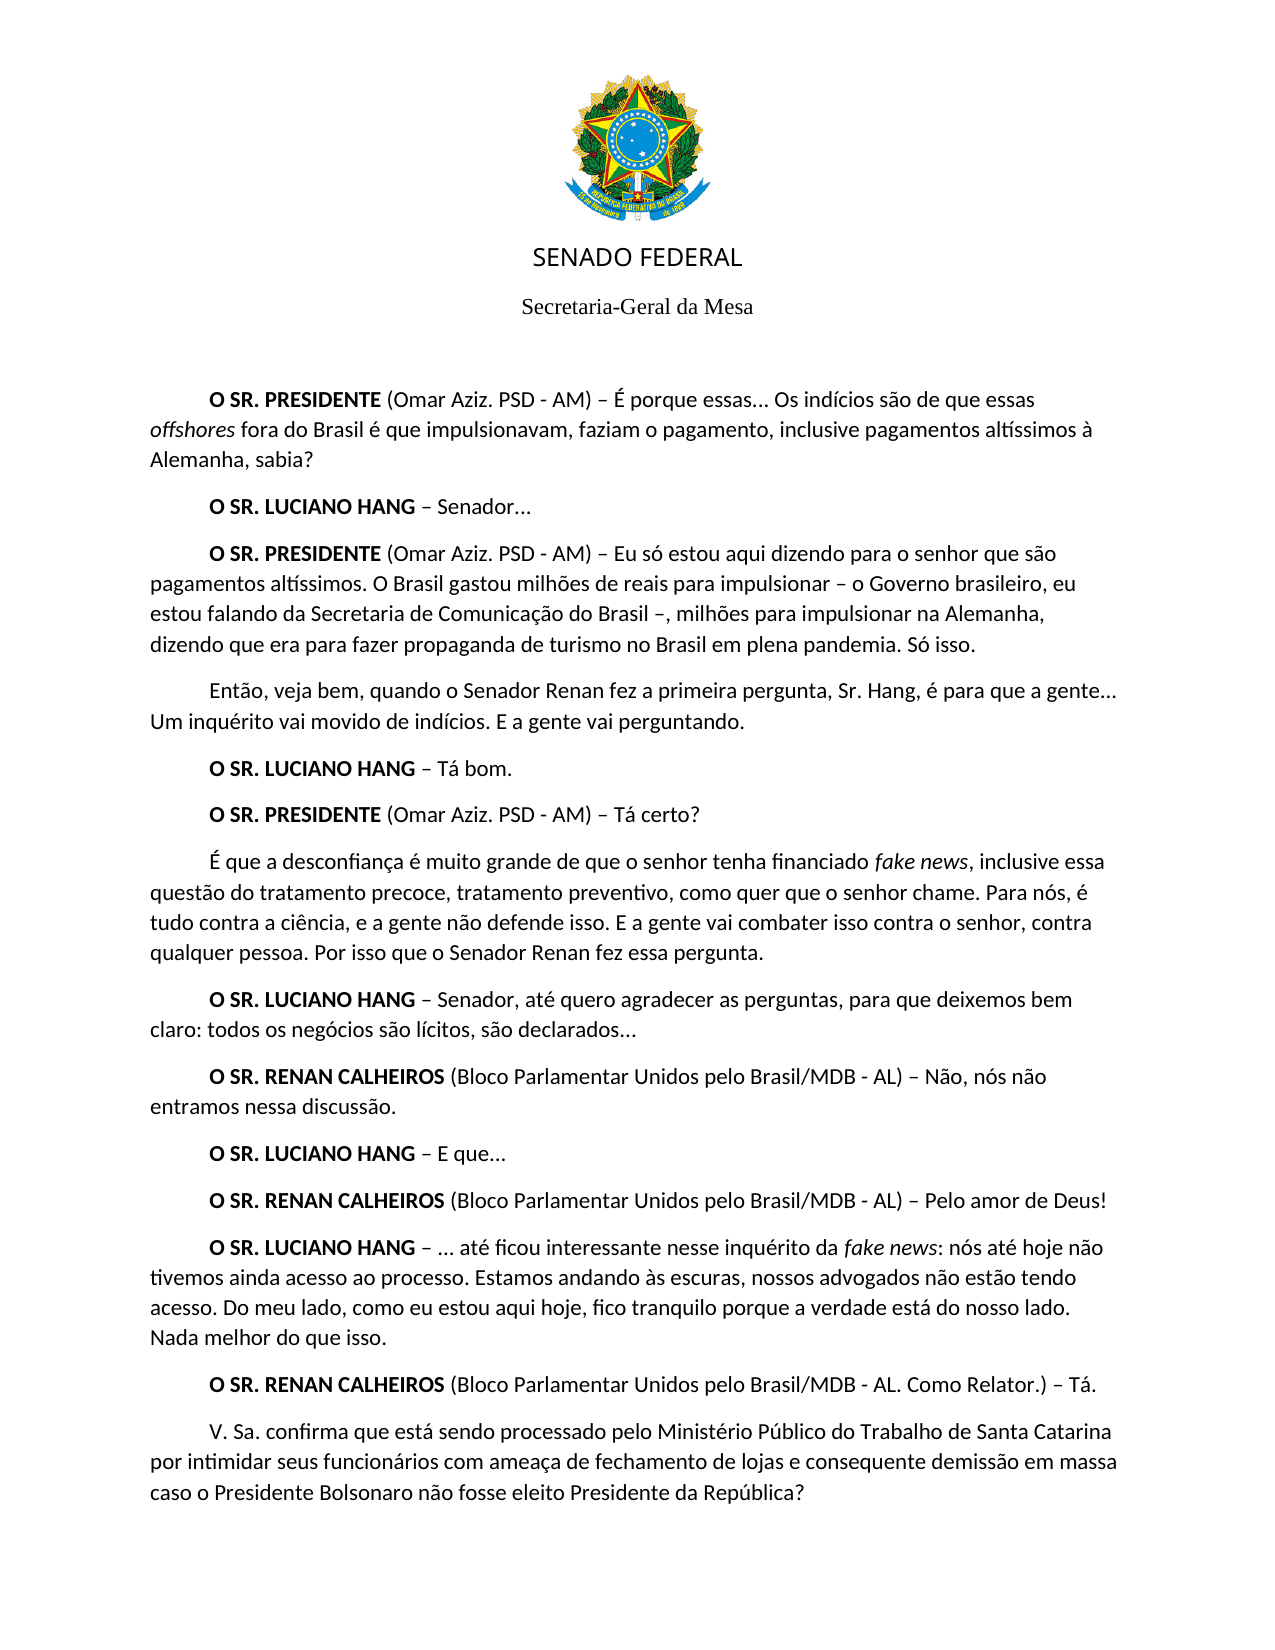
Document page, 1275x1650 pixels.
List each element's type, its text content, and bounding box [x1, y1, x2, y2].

text O SR. RENAN CALHEIROS (Bloco Parlamentar Unidos pelo Brasil/MDB - AL) – Pelo amor de Deus! [150, 1186, 1125, 1214]
text O SR. LUCIANO HANG – ... até ficou interessante nesse inquérito da fake news: nós até hoje não tivemos ainda acesso ao processo. Estamos andando às escuras, nossos advogados não estão tendo acesso. Do meu lado, como eu estou aqui hoje, fico tranquilo porque a verdade está do nosso lado. Nada melhor do que isso. [150, 1233, 1125, 1352]
text O SR. RENAN CALHEIROS (Bloco Parlamentar Unidos pelo Brasil/MDB - AL) – Não, nós não entramos nessa discussão. [150, 1062, 1125, 1120]
text O SR. PRESIDENTE (Omar Aziz. PSD - AM) – É porque essas... Os indícios são de que essas offshores fora do Brasil é que impulsionavam, faziam o pagamento, inclusive pagamentos altíssimos à Alemanha, sabia? [150, 385, 1125, 473]
text O SR. PRESIDENTE (Omar Aziz. PSD - AM) – Tá certo? [150, 801, 1125, 829]
text O SR. LUCIANO HANG – Tá bom. [150, 754, 1125, 782]
picture [564, 75, 711, 221]
text É que a desconfiança é muito grande de que o senhor tenha financiado fake news, inclusive essa questão do tratamento precoce, tratamento preventivo, como quer que o senhor chame. Para nós, é tudo contra a ciência, e a gente não defende isso. E a gente vai combater isso contra o senhor, contra qualquer pessoa. Por isso que o Senador Renan fez essa pergunta. [150, 847, 1125, 966]
text V. Sa. confirma que está sendo processado pelo Ministério Público do Trabalho de Santa Catarina por intimidar seus funcionários com ameaça de fechamento de lojas e consequente demissão em massa caso o Presidente Bolsonaro não fosse eleito Presidente da República? [150, 1417, 1125, 1506]
text O SR. LUCIANO HANG – Senador, até quero agradecer as perguntas, para que deixemos bem claro: todos os negócios são lícitos, são declarados... [150, 985, 1125, 1043]
text O SR. LUCIANO HANG – Senador... [150, 492, 1125, 520]
text O SR. RENAN CALHEIROS (Bloco Parlamentar Unidos pelo Brasil/MDB - AL. Como Relator.) – Tá. [150, 1370, 1125, 1398]
text Então, veja bem, quando o Senador Renan fez a primeira pergunta, Sr. Hang, é para que a gente... Um inquérito vai movido de indícios. E a gente vai perguntando. [150, 677, 1125, 735]
text O SR. PRESIDENTE (Omar Aziz. PSD - AM) – Eu só estou aqui dizendo para o senhor que são pagamentos altíssimos. O Brasil gastou milhões de reais para impulsionar – o Governo brasileiro, eu estou falando da Secretaria de Comunicação do Brasil –, milhões para impulsionar na Alemanha, dizendo que era para fazer propaganda de turismo no Brasil em plena pandemia. Só isso. [150, 539, 1125, 658]
text O SR. LUCIANO HANG – E que... [150, 1139, 1125, 1167]
